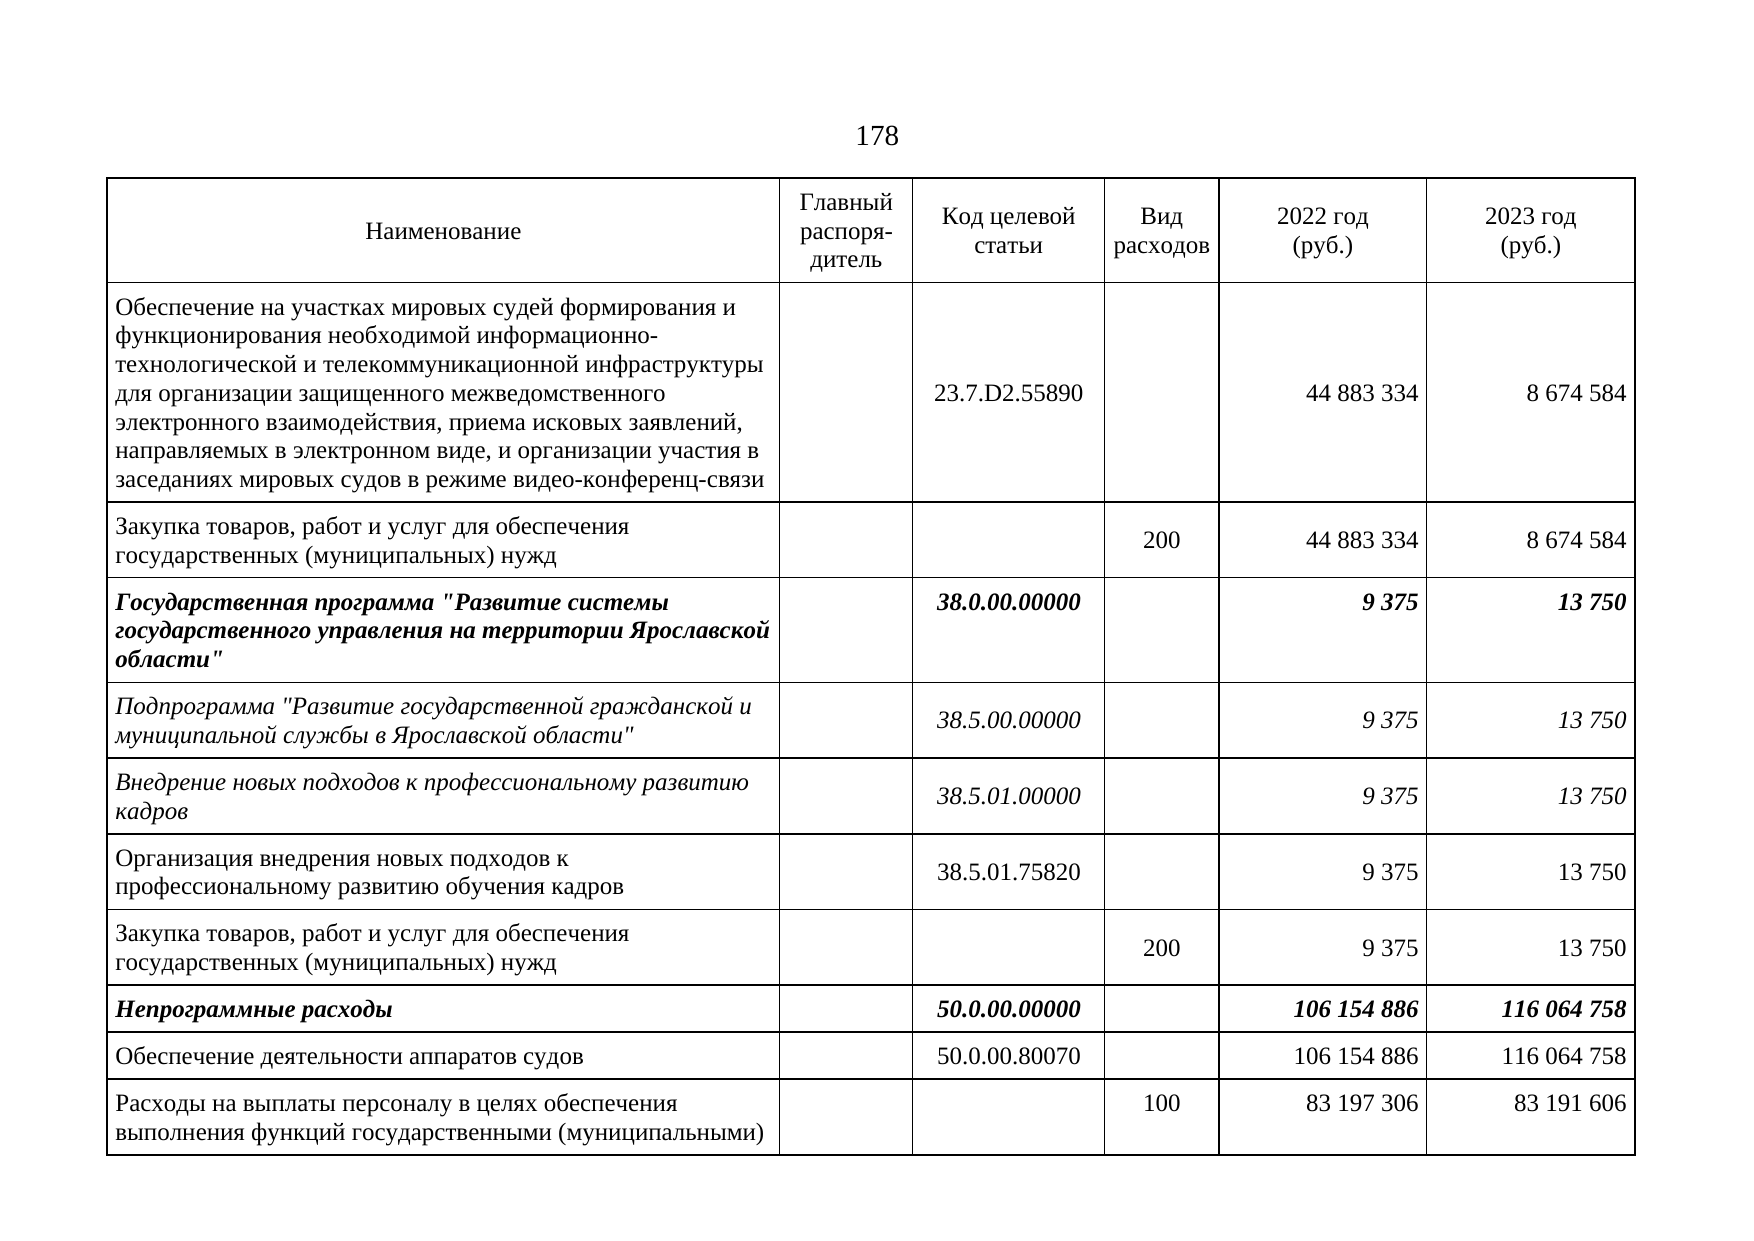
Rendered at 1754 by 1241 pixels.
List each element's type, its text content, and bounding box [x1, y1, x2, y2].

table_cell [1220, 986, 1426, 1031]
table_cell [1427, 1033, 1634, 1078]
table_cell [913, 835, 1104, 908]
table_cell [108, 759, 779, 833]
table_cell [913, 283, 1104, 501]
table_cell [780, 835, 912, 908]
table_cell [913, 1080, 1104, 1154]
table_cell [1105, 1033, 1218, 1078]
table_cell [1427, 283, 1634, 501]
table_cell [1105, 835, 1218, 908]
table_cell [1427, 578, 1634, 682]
table_header Код целевой статьи [913, 179, 1104, 282]
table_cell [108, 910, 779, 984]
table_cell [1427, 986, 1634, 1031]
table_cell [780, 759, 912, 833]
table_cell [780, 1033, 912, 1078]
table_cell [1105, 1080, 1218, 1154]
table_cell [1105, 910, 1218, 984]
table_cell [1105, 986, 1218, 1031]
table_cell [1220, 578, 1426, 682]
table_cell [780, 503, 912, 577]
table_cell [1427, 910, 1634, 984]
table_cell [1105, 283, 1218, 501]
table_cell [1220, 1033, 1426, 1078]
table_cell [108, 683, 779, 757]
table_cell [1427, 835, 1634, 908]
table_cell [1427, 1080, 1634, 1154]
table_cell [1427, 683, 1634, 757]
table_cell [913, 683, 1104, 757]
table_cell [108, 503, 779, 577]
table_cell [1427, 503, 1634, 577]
table_header 2023 год (руб.) [1427, 179, 1634, 282]
table_header Главный распоря-дитель [780, 179, 912, 282]
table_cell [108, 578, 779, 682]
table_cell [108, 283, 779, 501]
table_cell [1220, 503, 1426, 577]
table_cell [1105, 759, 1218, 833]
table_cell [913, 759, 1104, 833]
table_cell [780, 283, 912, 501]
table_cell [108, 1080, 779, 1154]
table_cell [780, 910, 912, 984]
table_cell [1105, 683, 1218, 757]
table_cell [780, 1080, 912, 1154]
table_header Вид расходов [1105, 179, 1218, 282]
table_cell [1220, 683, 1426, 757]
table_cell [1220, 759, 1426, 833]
table_header 2022 год (руб.) [1220, 179, 1426, 282]
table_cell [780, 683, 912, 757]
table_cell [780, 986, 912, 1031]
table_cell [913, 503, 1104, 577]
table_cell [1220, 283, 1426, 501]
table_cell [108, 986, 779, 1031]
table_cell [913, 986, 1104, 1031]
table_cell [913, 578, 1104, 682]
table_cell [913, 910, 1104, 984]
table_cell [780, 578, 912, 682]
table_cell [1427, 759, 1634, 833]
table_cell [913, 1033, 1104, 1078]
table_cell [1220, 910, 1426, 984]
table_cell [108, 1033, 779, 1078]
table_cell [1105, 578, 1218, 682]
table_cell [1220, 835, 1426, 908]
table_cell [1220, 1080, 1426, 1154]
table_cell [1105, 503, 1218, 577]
table_header Наименование [108, 179, 779, 282]
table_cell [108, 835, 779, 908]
